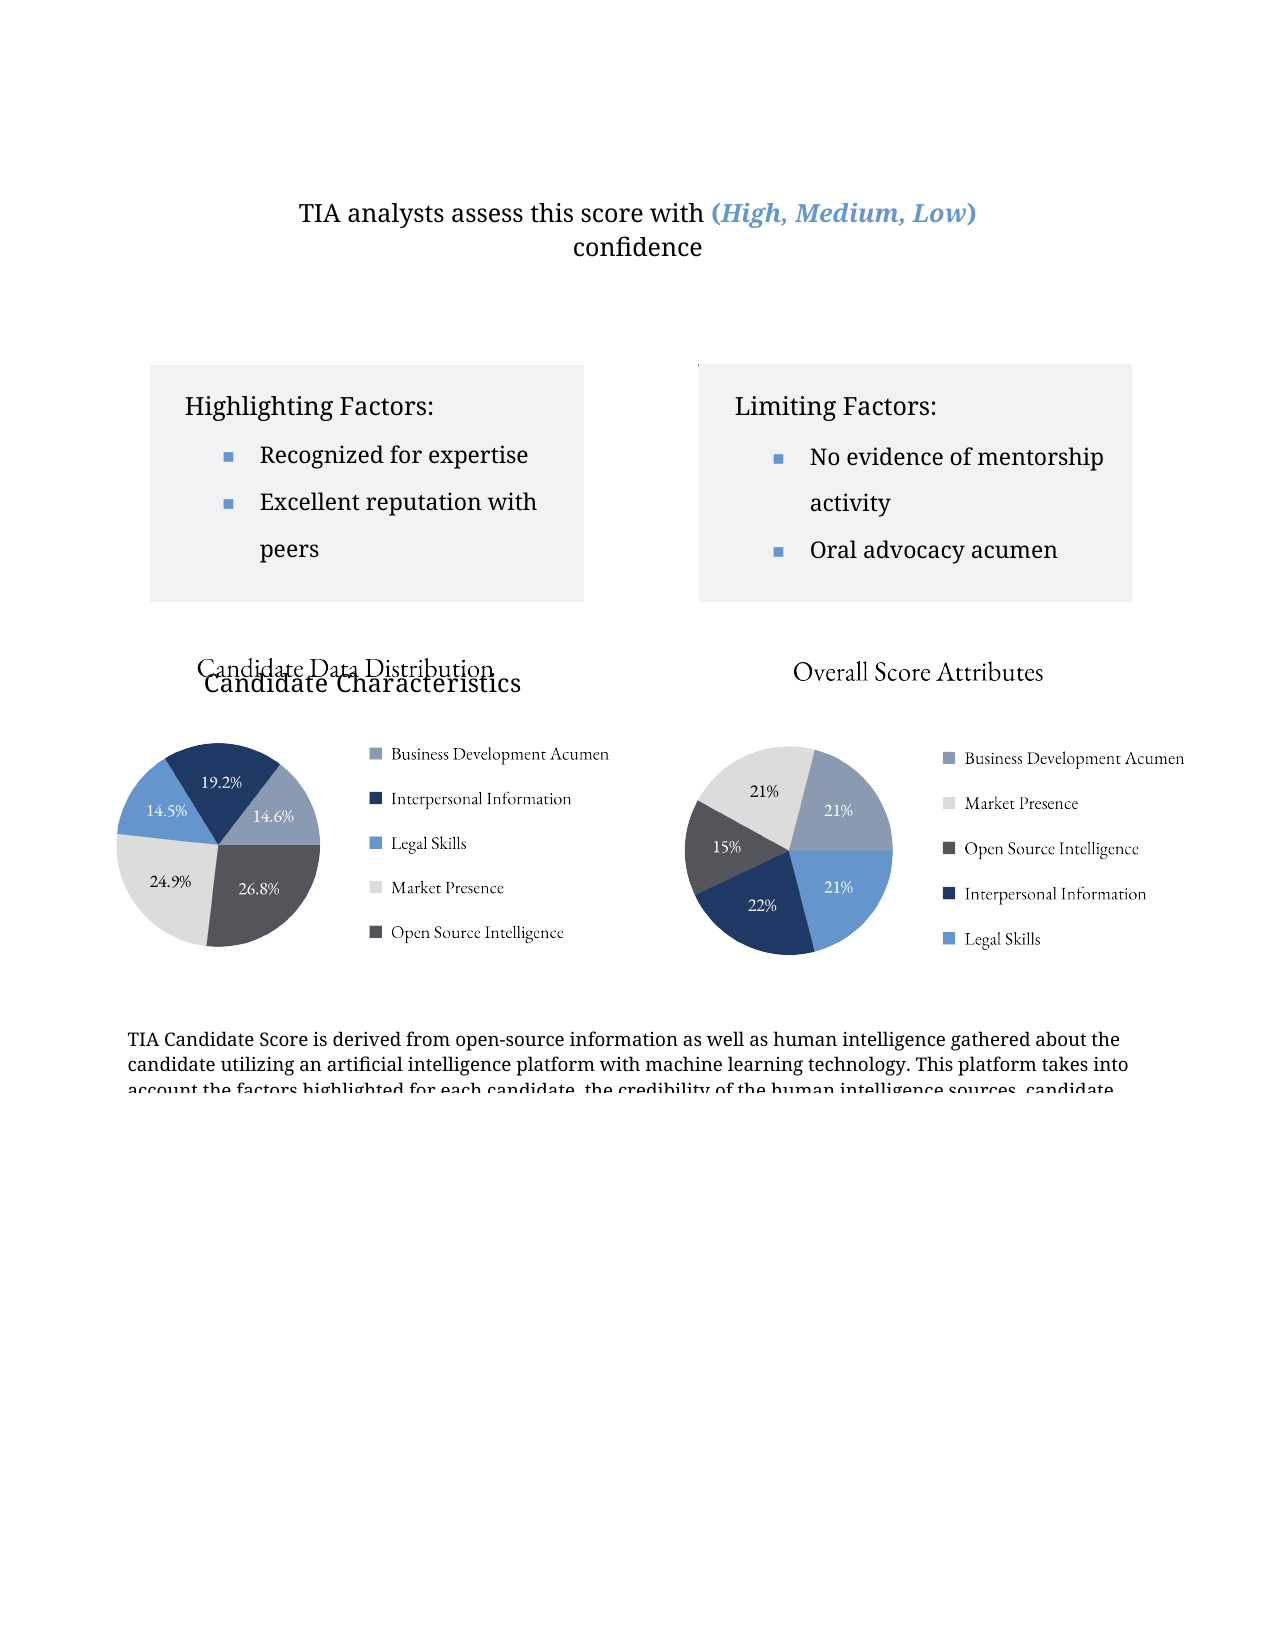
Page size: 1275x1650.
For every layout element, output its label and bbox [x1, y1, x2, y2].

picture [23, 650, 1243, 1044]
